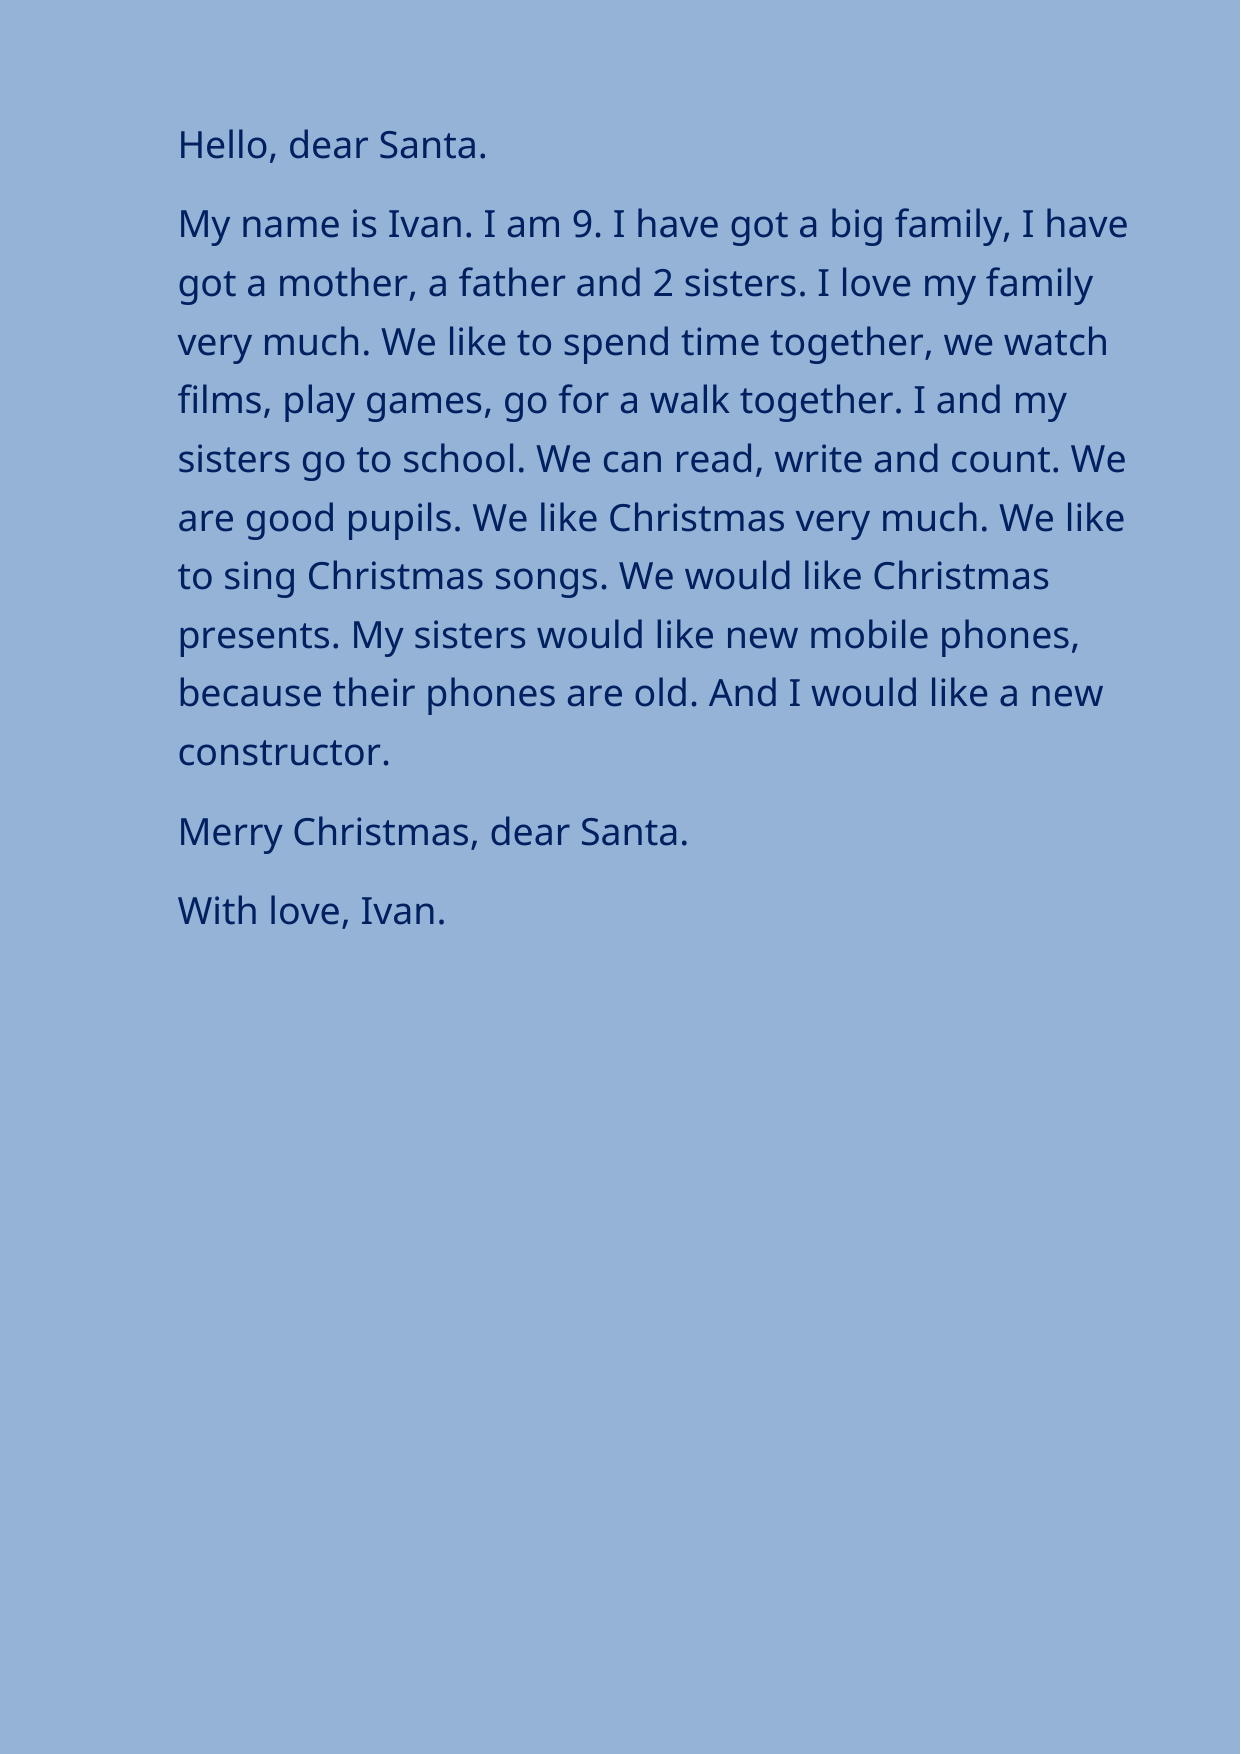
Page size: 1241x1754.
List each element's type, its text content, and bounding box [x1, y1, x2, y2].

text Merry Christmas, dear Santa. [177, 805, 1152, 856]
text With love, Ivan. [177, 884, 1152, 935]
text Hello, dear Santa. [177, 118, 1152, 169]
text My name is Ivan. I am 9. I have got a big family, I have got a mother, a father and 2 sisters. I love my family very much. We like to spend time together, we watch films, play games, go for a walk together. I and my sisters go to school. We can read, write and count. We are good pupils. We like Christmas very much. We like to sing Christmas songs. We would like Christmas presents. My sisters would like new mobile phones, because their phones are old. And I would like a new constructor. [177, 198, 1152, 776]
